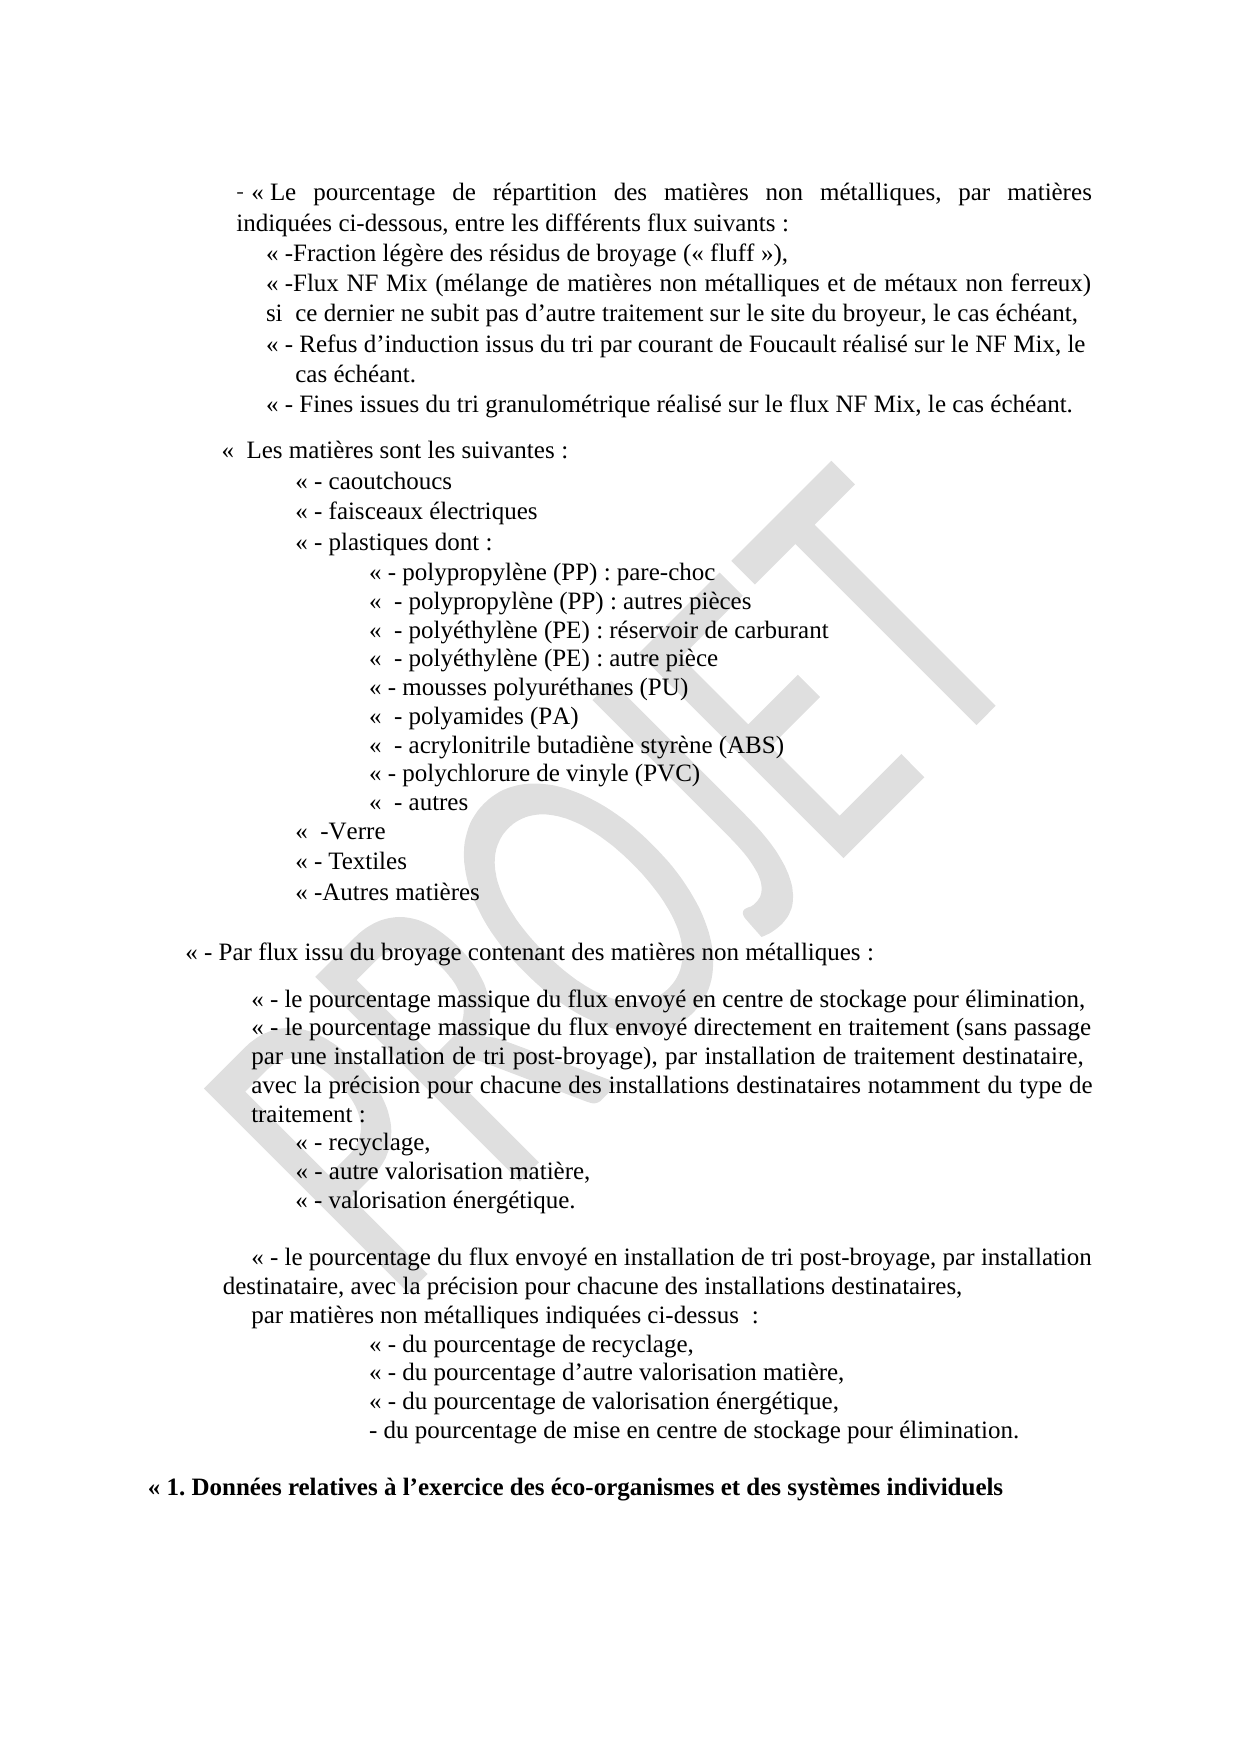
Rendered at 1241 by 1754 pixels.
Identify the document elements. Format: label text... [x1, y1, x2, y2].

list « -Fraction légère des résidus de broyage (« fluff »), [266, 238, 1093, 267]
text « - caoutchoucs [221, 466, 1093, 495]
text « - faisceaux électriques [221, 496, 1093, 525]
text « Les matières sont les suivantes : [207, 436, 1093, 464]
list « - polyéthylène (PE) : autre pièce [236, 643, 1093, 672]
list « - du pourcentage de valorisation énergétique, [223, 1386, 1093, 1415]
list « - le pourcentage du flux envoyé en installation de tri post-broyage, par installation destinataire, avec la précision pour chacune des installations destinataires, [223, 1242, 1093, 1300]
list « -Flux NF Mix (mélange de matières non métalliques et de métaux non ferreux) si ce dernier ne subit pas d’autre traitement sur le site du broyeur, le cas échéant, [266, 268, 1093, 327]
list « - polyéthylène (PE) : réservoir de carburant [236, 615, 1093, 643]
list « - acrylonitrile butadiène styrène (ABS) [236, 730, 1093, 758]
list « - recyclage, [223, 1127, 1093, 1156]
list « - mousses polyuréthanes (PU) [236, 672, 1093, 701]
text « - Textiles [223, 846, 1093, 875]
list « - polypropylène (PP) : autres pièces [236, 586, 1093, 615]
list « - polyamides (PA) [236, 701, 1093, 730]
list « - plastiques dont : [221, 527, 1093, 556]
list « - valorisation énergétique. [223, 1185, 1093, 1214]
list « - Fines issues du tri granulométrique réalisé sur le flux NF Mix, le cas échéant. [266, 389, 1093, 418]
list « - polypropylène (PP) : pare-choc [236, 557, 1093, 586]
list « Le pourcentage de répartition des matières non métalliques, par matières indiquées ci-dessous, entre les différents flux suivants : [236, 176, 1093, 237]
text « 1. Données relatives à l’exercice des éco-organismes et des systèmes individuels [148, 1472, 1093, 1501]
list « -Verre [221, 816, 1093, 845]
list « - autre valorisation matière, [295, 1156, 1093, 1185]
list « - le pourcentage massique du flux envoyé en centre de stockage pour élimination, [223, 984, 1093, 1012]
list « - autres [236, 787, 1093, 816]
list « - du pourcentage d’autre valorisation matière, [223, 1357, 1093, 1386]
list - du pourcentage de mise en centre de stockage pour élimination. [223, 1415, 1093, 1444]
list « - le pourcentage massique du flux envoyé directement en traitement (sans passage par une installation de tri post-broyage), par installation de traitement destinataire, avec la précision pour chacune des installations destinataires notamment du type de traitement : [223, 1012, 1093, 1127]
list par matières non métalliques indiquées ci-dessus : [223, 1300, 1093, 1329]
list « - Refus d’induction issus du tri par courant de Foucault réalisé sur le NF Mix, le cas échéant. [266, 329, 1093, 387]
list « - du pourcentage de recyclage, [223, 1329, 1093, 1357]
text « - Par flux issu du broyage contenant des matières non métalliques : [185, 937, 1093, 966]
list « - polychlorure de vinyle (PVC) [236, 758, 1093, 787]
text « -Autres matières [223, 877, 1093, 906]
